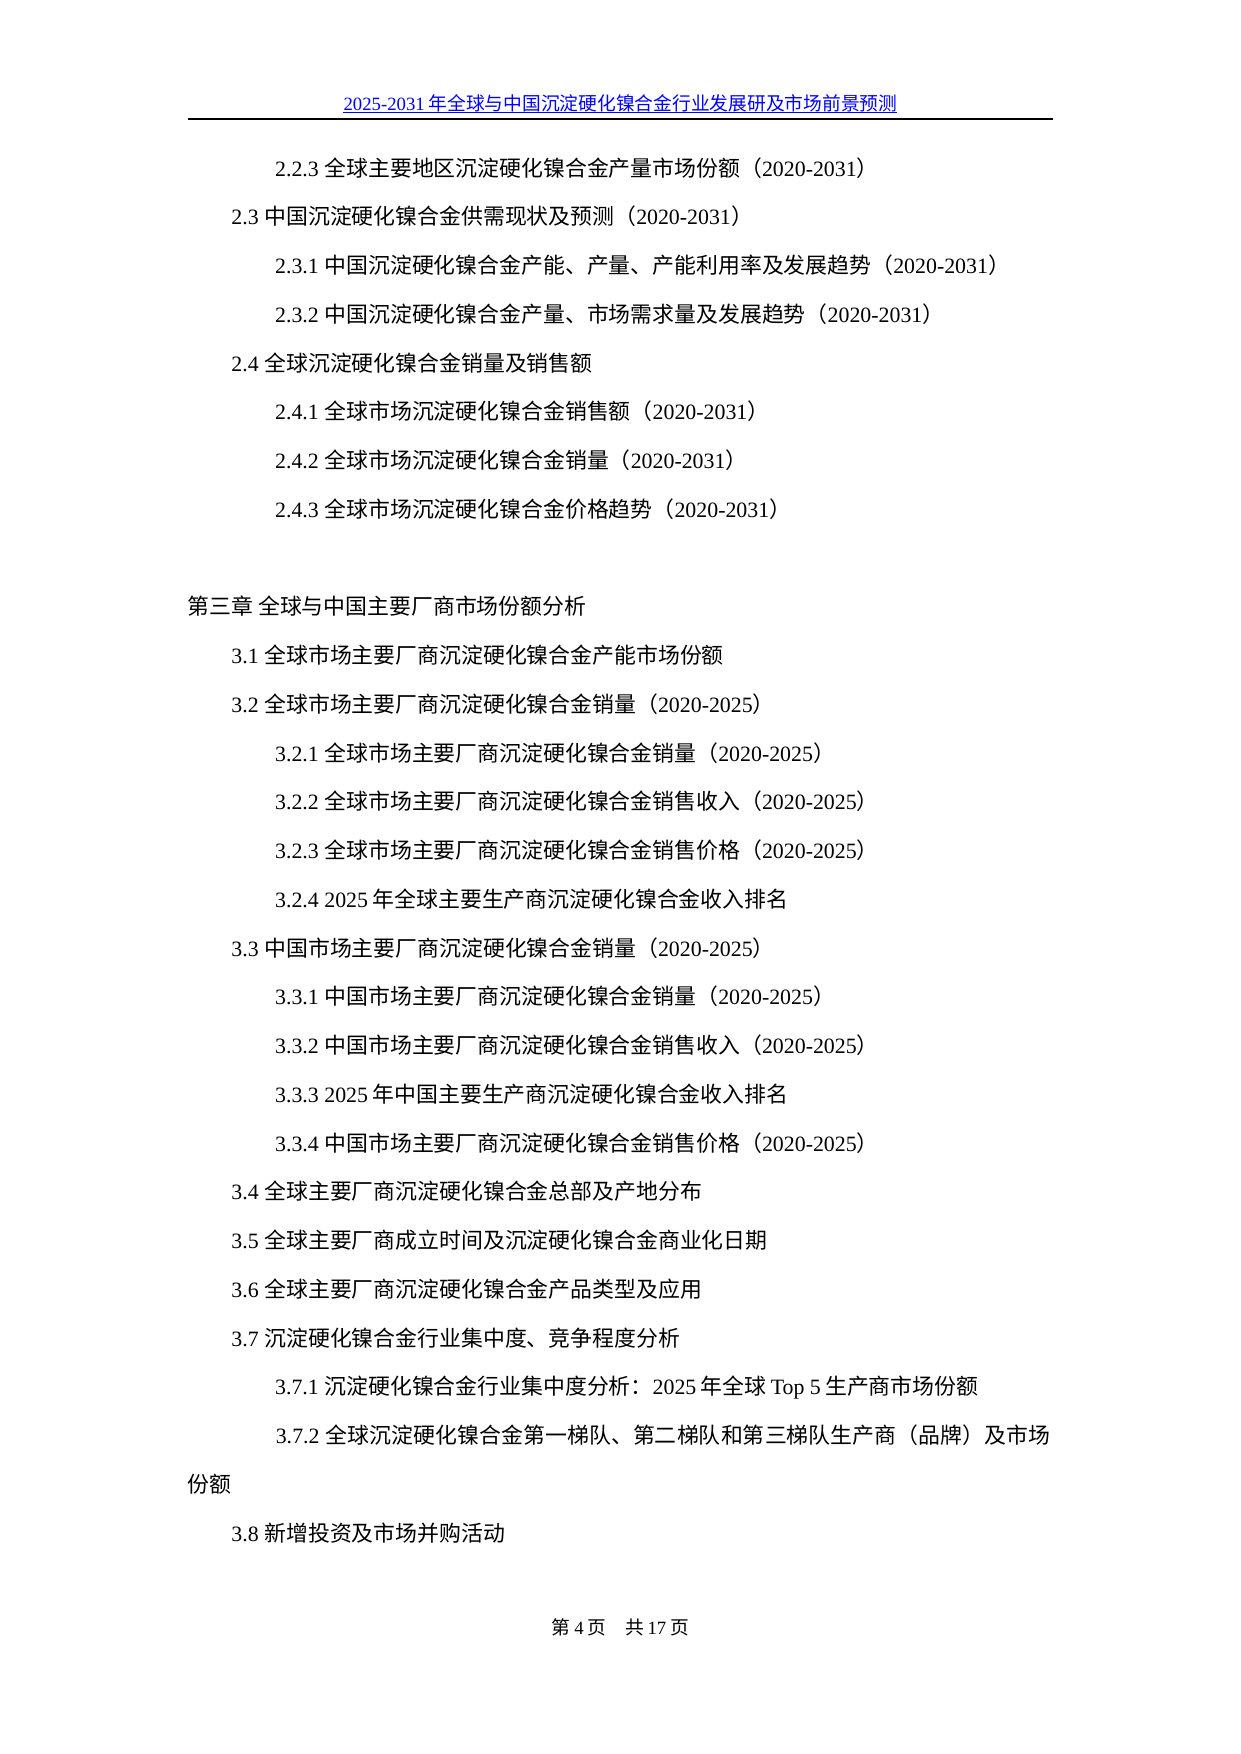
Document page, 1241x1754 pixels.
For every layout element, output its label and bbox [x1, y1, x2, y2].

text [187, 150, 1053, 1548]
